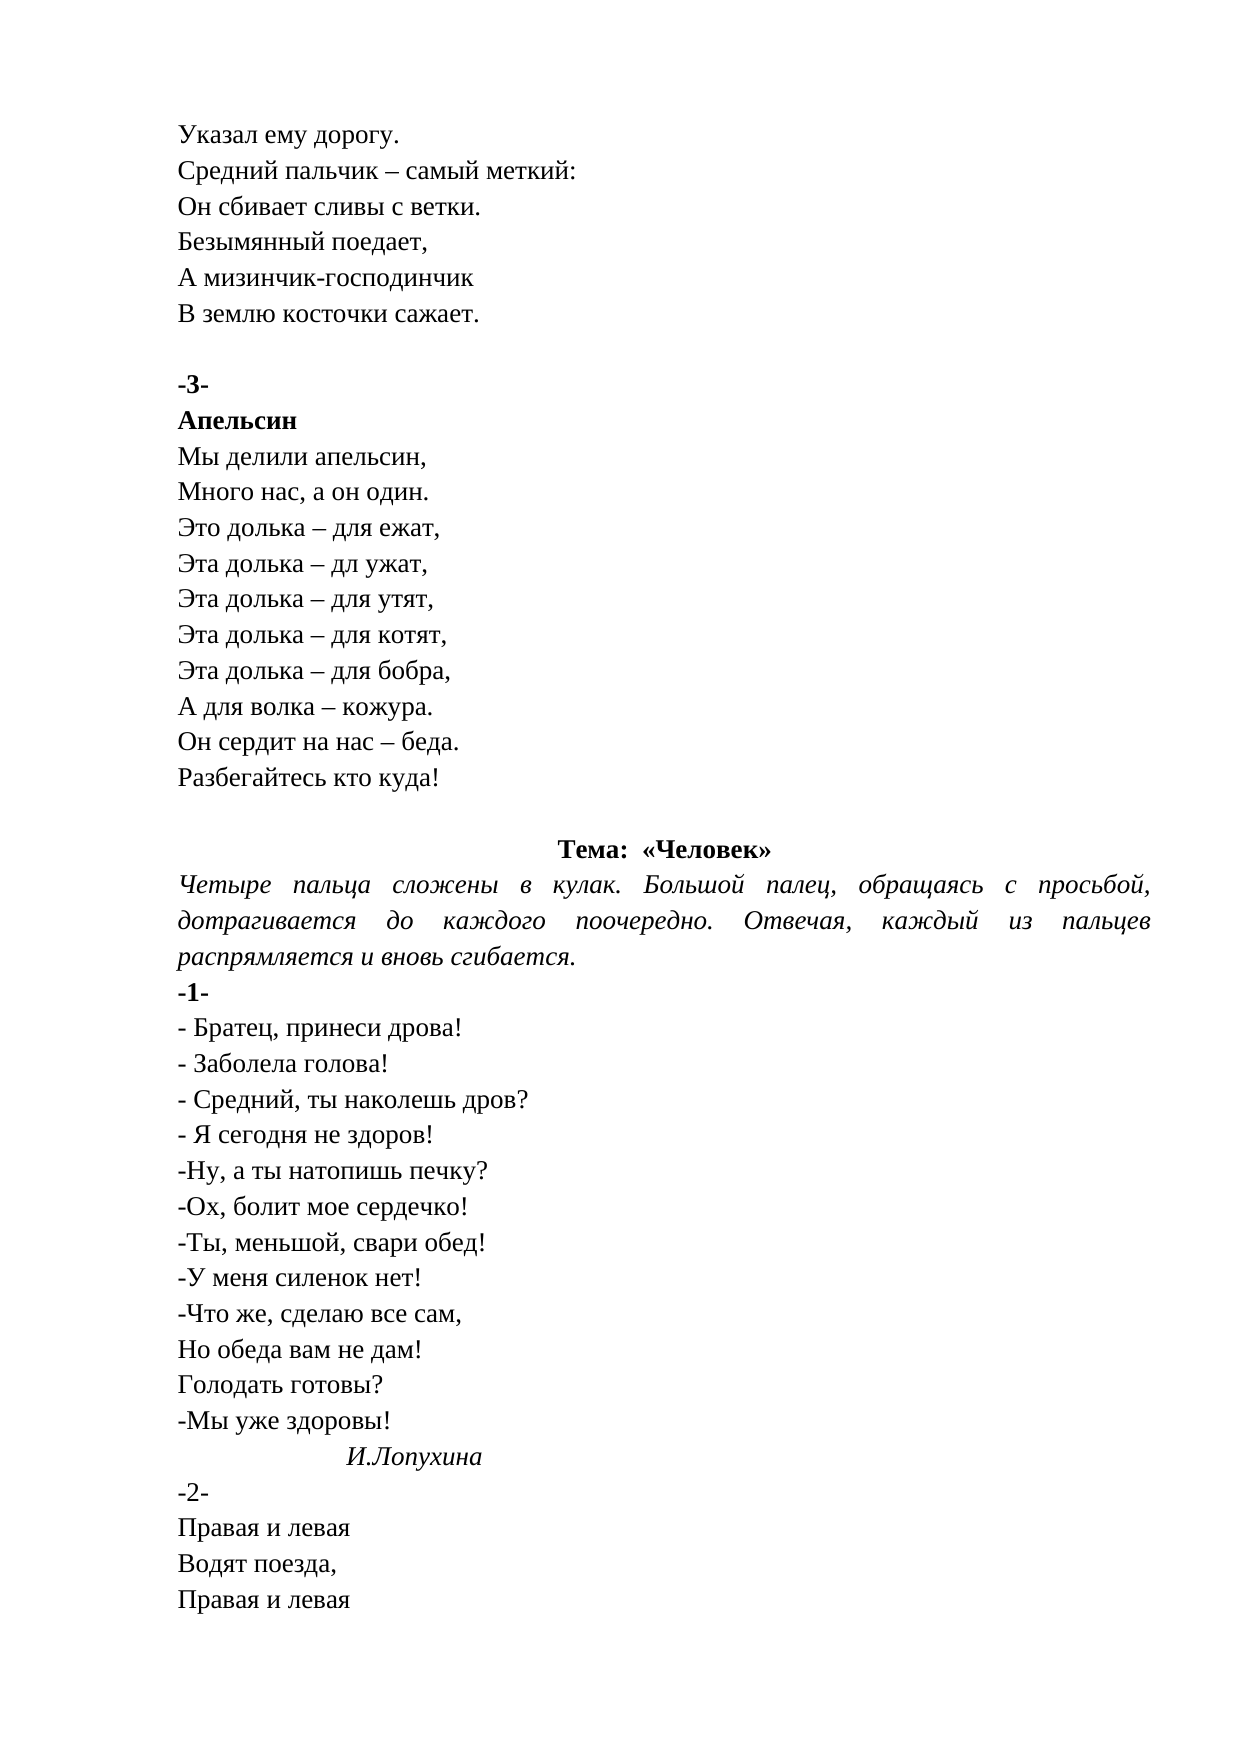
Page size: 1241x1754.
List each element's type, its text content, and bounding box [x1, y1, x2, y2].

text - Братец, принеси дрова! [177, 1011, 1152, 1042]
text Много нас, а он один. [177, 475, 1152, 507]
text Тема: «Человек» [177, 833, 1152, 864]
text Но обеда вам не дам! [177, 1333, 1152, 1364]
text Эта долька – для бобра, [177, 654, 1152, 685]
text А для волка – кожура. [177, 690, 1152, 721]
text -Мы уже здоровы! [177, 1404, 1152, 1436]
text Апельсин [177, 404, 1152, 435]
text Мы делили апельсин, [177, 440, 1152, 471]
text -У меня силенок нет! [177, 1261, 1152, 1293]
text - Я сегодня не здоров! [177, 1118, 1152, 1150]
text -1- [177, 976, 1152, 1007]
text Он сердит на нас – беда. [177, 726, 1152, 757]
text Правая и левая [177, 1583, 1152, 1614]
text -Ну, а ты натопишь печку? [177, 1154, 1152, 1185]
text А мизинчик-господинчик [177, 261, 1152, 292]
text В землю косточки сажает. [177, 297, 1152, 328]
text Водят поезда, [177, 1547, 1152, 1578]
text Эта долька – дл ужат, [177, 547, 1152, 578]
text Разбегайтесь кто куда! [177, 761, 1152, 792]
text -Ты, меньшой, свари обед! [177, 1226, 1152, 1257]
text Правая и левая [177, 1512, 1152, 1543]
text И.Лопухина [177, 1440, 1152, 1471]
text Безымянный поедает, [177, 225, 1152, 256]
text Эта долька – для утят, [177, 583, 1152, 614]
text Он сбивает сливы с ветки. [177, 189, 1152, 221]
text Голодать готовы? [177, 1369, 1152, 1400]
text Указал ему дорогу. [177, 118, 1152, 149]
text -Что же, сделаю все сам, [177, 1297, 1152, 1328]
text Средний пальчик – самый меткий: [177, 154, 1152, 185]
text Это долька – для ежат, [177, 511, 1152, 542]
text - Заболела голова! [177, 1047, 1152, 1078]
text Эта долька – для котят, [177, 618, 1152, 649]
text -2- [177, 1476, 1152, 1507]
text - Средний, ты наколешь дров? [177, 1083, 1152, 1114]
text -Ох, болит мое сердечко! [177, 1190, 1152, 1221]
text Четыре пальца сложены в кулак. Большой палец, обращаясь с просьбой, дотрагивается до каждого поочередно. Отвечая, каждый из пальцев распрямляется и вновь сгибается. [177, 868, 1152, 971]
text -3- [177, 368, 1152, 399]
